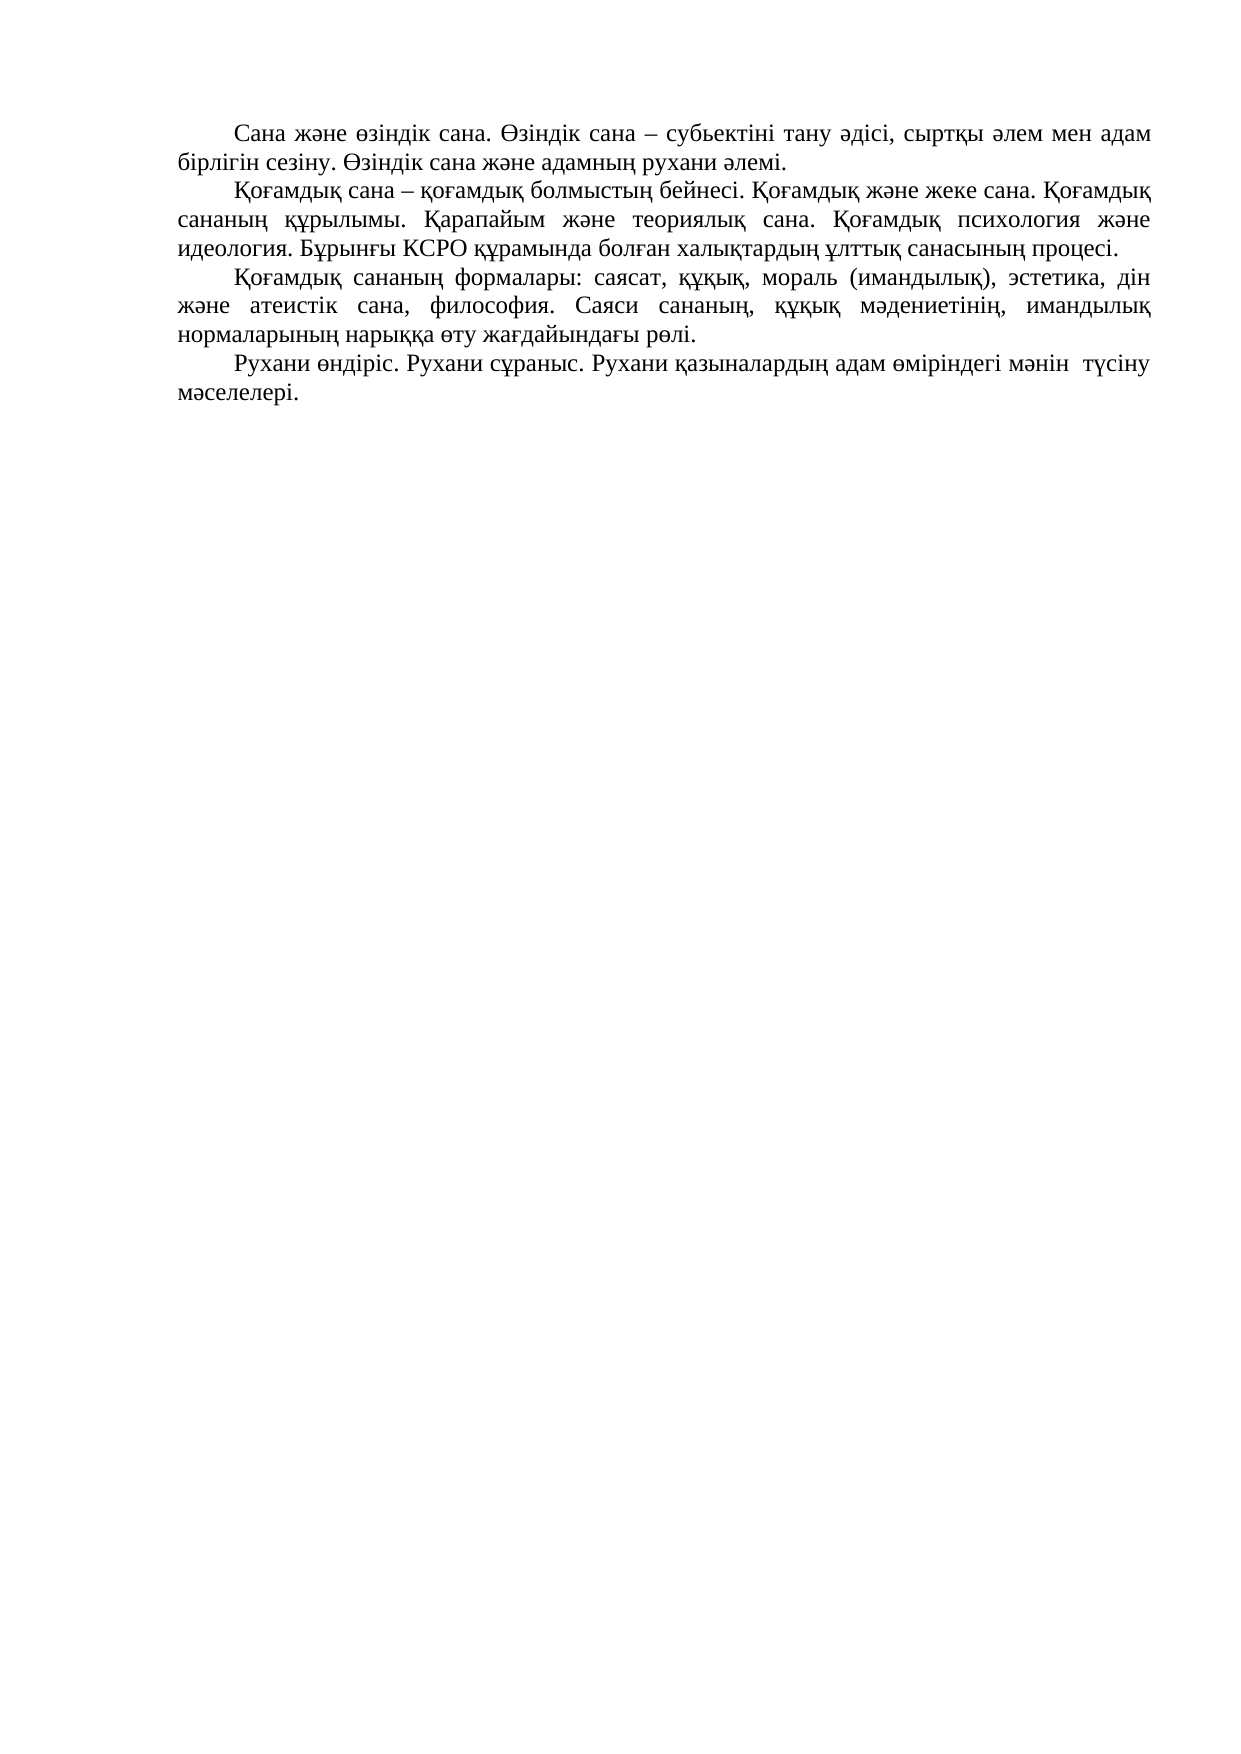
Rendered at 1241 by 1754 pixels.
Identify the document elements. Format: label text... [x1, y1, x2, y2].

text Рухани өндіріс. Рухани сұраныс. Рухани қазыналардың адам өміріндегі мәнін түсіну мәселелері. [177, 348, 1152, 406]
text Сана және өзіндік сана. Өзіндік сана – субьектіні тану әдісі, сыртқы әлем мен адам бірлігін сезіну. Өзіндік сана және адамның рухани әлемі. [177, 118, 1152, 176]
text Қоғамдық сананың формалары: саясат, құқық, мораль (имандылық), эстетика, дін және атеистік сана, философия. Саяси сананың, құқық мәдениетінің, имандылық нормаларының нарыққа өту жағдайындағы рөлі. [177, 262, 1152, 348]
text Қоғамдық сана – қоғамдық болмыстың бейнесі. Қоғамдық және жеке сана. Қоғамдық сананың құрылымы. Қарапайым және теориялық сана. Қоғамдық психология және идеология. Бұрынғы КСРО құрамында болған халықтардың ұлттық санасының процесі. [177, 176, 1152, 262]
